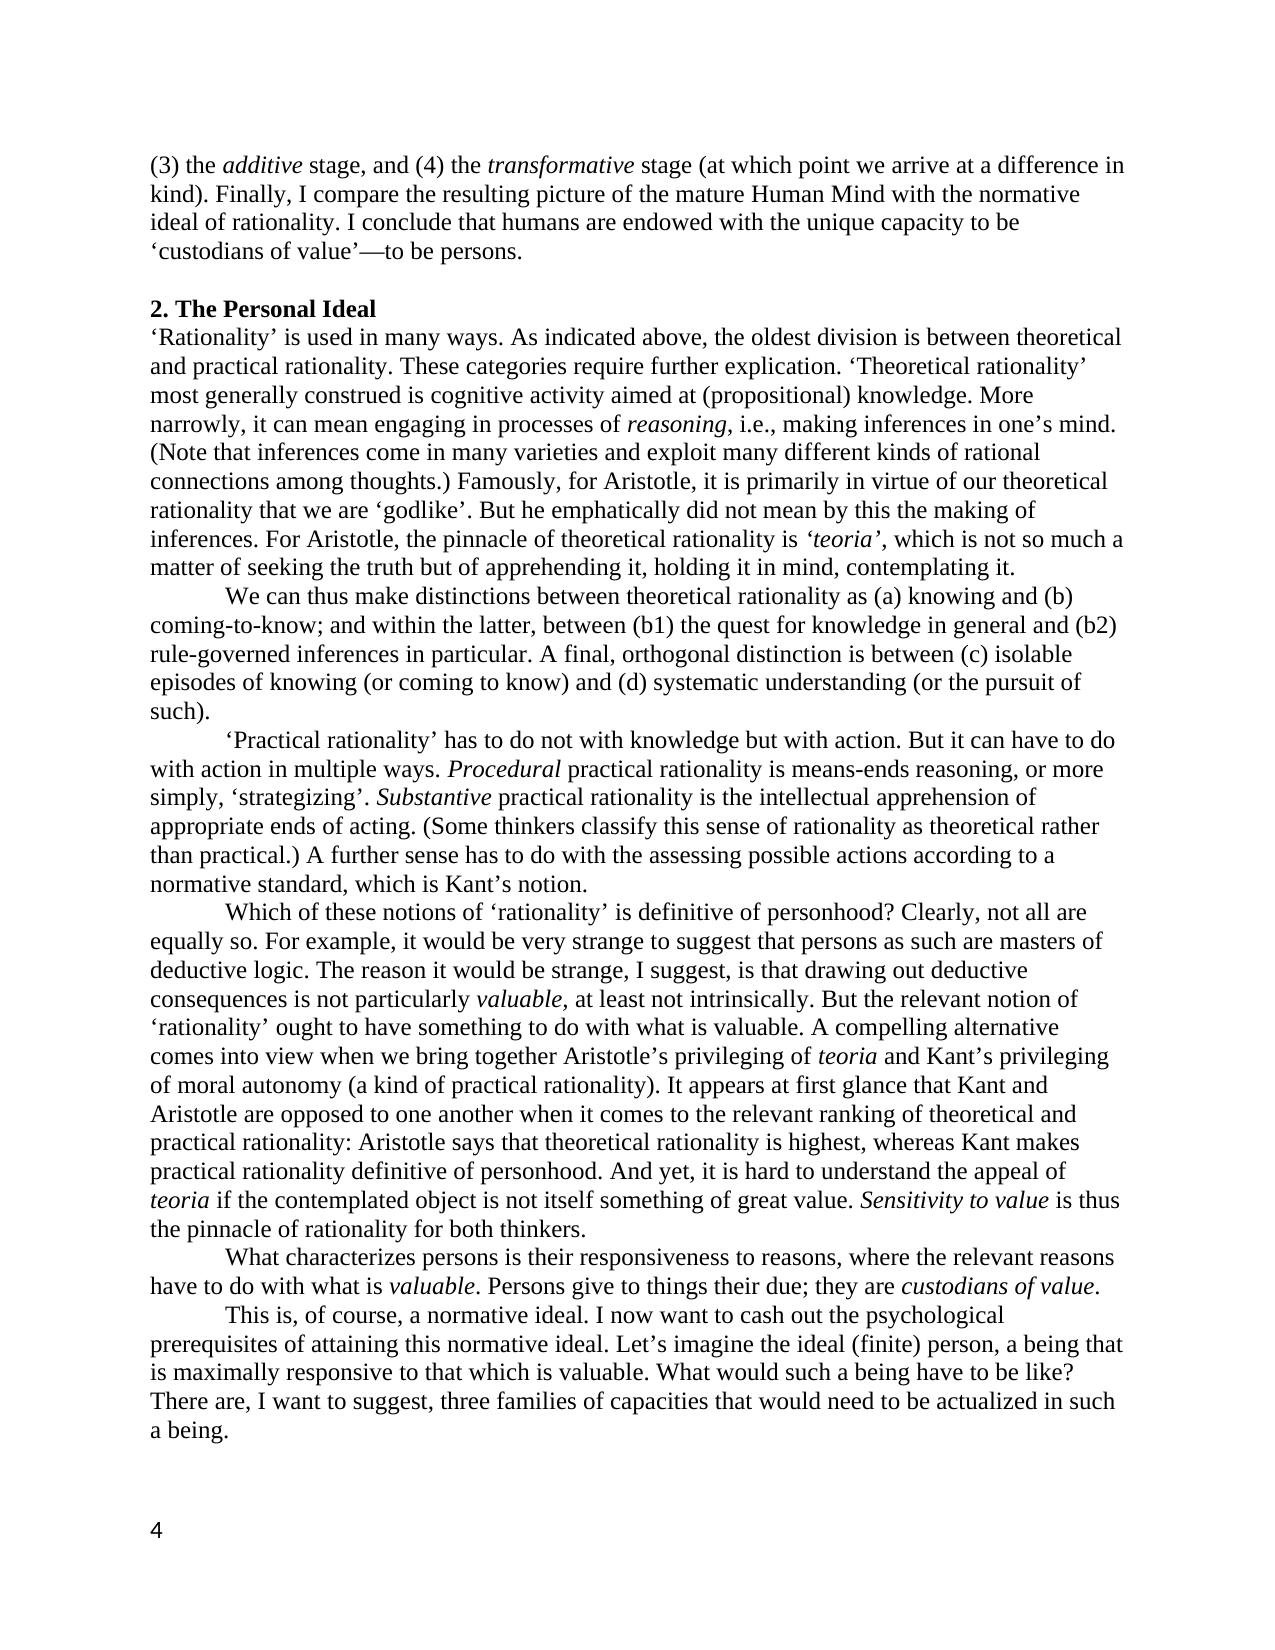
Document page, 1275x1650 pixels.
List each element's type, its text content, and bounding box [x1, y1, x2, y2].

text We can thus make distinctions between theoretical rationality as (a) knowing and (b) coming-to-know; and within the latter, between (b1) the quest for knowledge in general and (b2) rule-governed inferences in particular. A final, orthogonal distinction is between (c) isolable episodes of knowing (or coming to know) and (d) systematic understanding (or the pursuit of such). [150, 581, 1125, 725]
text Which of these notions of ‘rationality’ is definitive of personhood? Clearly, not all are equally so. For example, it would be very strange to suggest that persons as such are masters of deductive logic. The reason it would be strange, I suggest, is that drawing out deductive consequences is not particularly valuable, at least not intrinsically. But the relevant notion of ‘rationality’ ought to have something to do with what is valuable. A compelling alternative comes into view when we bring together Aristotle’s privileging of teoria and Kant’s privileging of moral autonomy (a kind of practical rationality). It appears at first glance that Kant and Aristotle are opposed to one another when it comes to the relevant ranking of theoretical and practical rationality: Aristotle says that theoretical rationality is highest, whereas Kant makes practical rationality definitive of personhood. And yet, it is hard to understand the appeal of teoria if the contemplated object is not itself something of great value. Sensitivity to value is thus the pinnacle of rationality for both thinkers. [150, 897, 1125, 1242]
text ‘Rationality’ is used in many ways. As indicated above, the oldest division is between theoretical and practical rationality. These categories require further explication. ‘Theoretical rationality’ most generally construed is cognitive activity aimed at (propositional) knowledge. More narrowly, it can mean engaging in processes of reasoning, i.e., making inferences in one’s mind. (Note that inferences come in many varieties and exploit many different kinds of rational connections among thoughts.) Famously, for Aristotle, it is primarily in virtue of our theoretical rationality that we are ‘godlike’. But he emphatically did not mean by this the making of inferences. For Aristotle, the pinnacle of theoretical rationality is ‘teoria’, which is not so much a matter of seeking the truth but of apprehending it, holding it in mind, contemplating it. [150, 322, 1125, 581]
text 2. The Personal Ideal [150, 294, 1125, 322]
text ‘Practical rationality’ has to do not with knowledge but with action. But it can have to do with action in multiple ways. Procedural practical rationality is means-ends reasoning, or more simply, ‘strategizing’. Substantive practical rationality is the intellectual apprehension of appropriate ends of acting. (Some thinkers classify this sense of rationality as theoretical rather than practical.) A further sense has to do with the assessing possible actions according to a normative standard, which is Kant’s notion. [150, 725, 1125, 897]
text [150, 150, 1125, 265]
text What characterizes persons is their responsiveness to reasons, where the relevant reasons have to do with what is valuable. Persons give to things their due; they are custodians of value. [150, 1242, 1125, 1300]
text This is, of course, a normative ideal. I now want to cash out the psychological prerequisites of attaining this normative ideal. Let’s imagine the ideal (finite) person, a being that is maximally responsive to that which is valuable. What would such a being have to be like? There are, I want to suggest, three families of capacities that would need to be actualized in such a being. [150, 1300, 1125, 1444]
